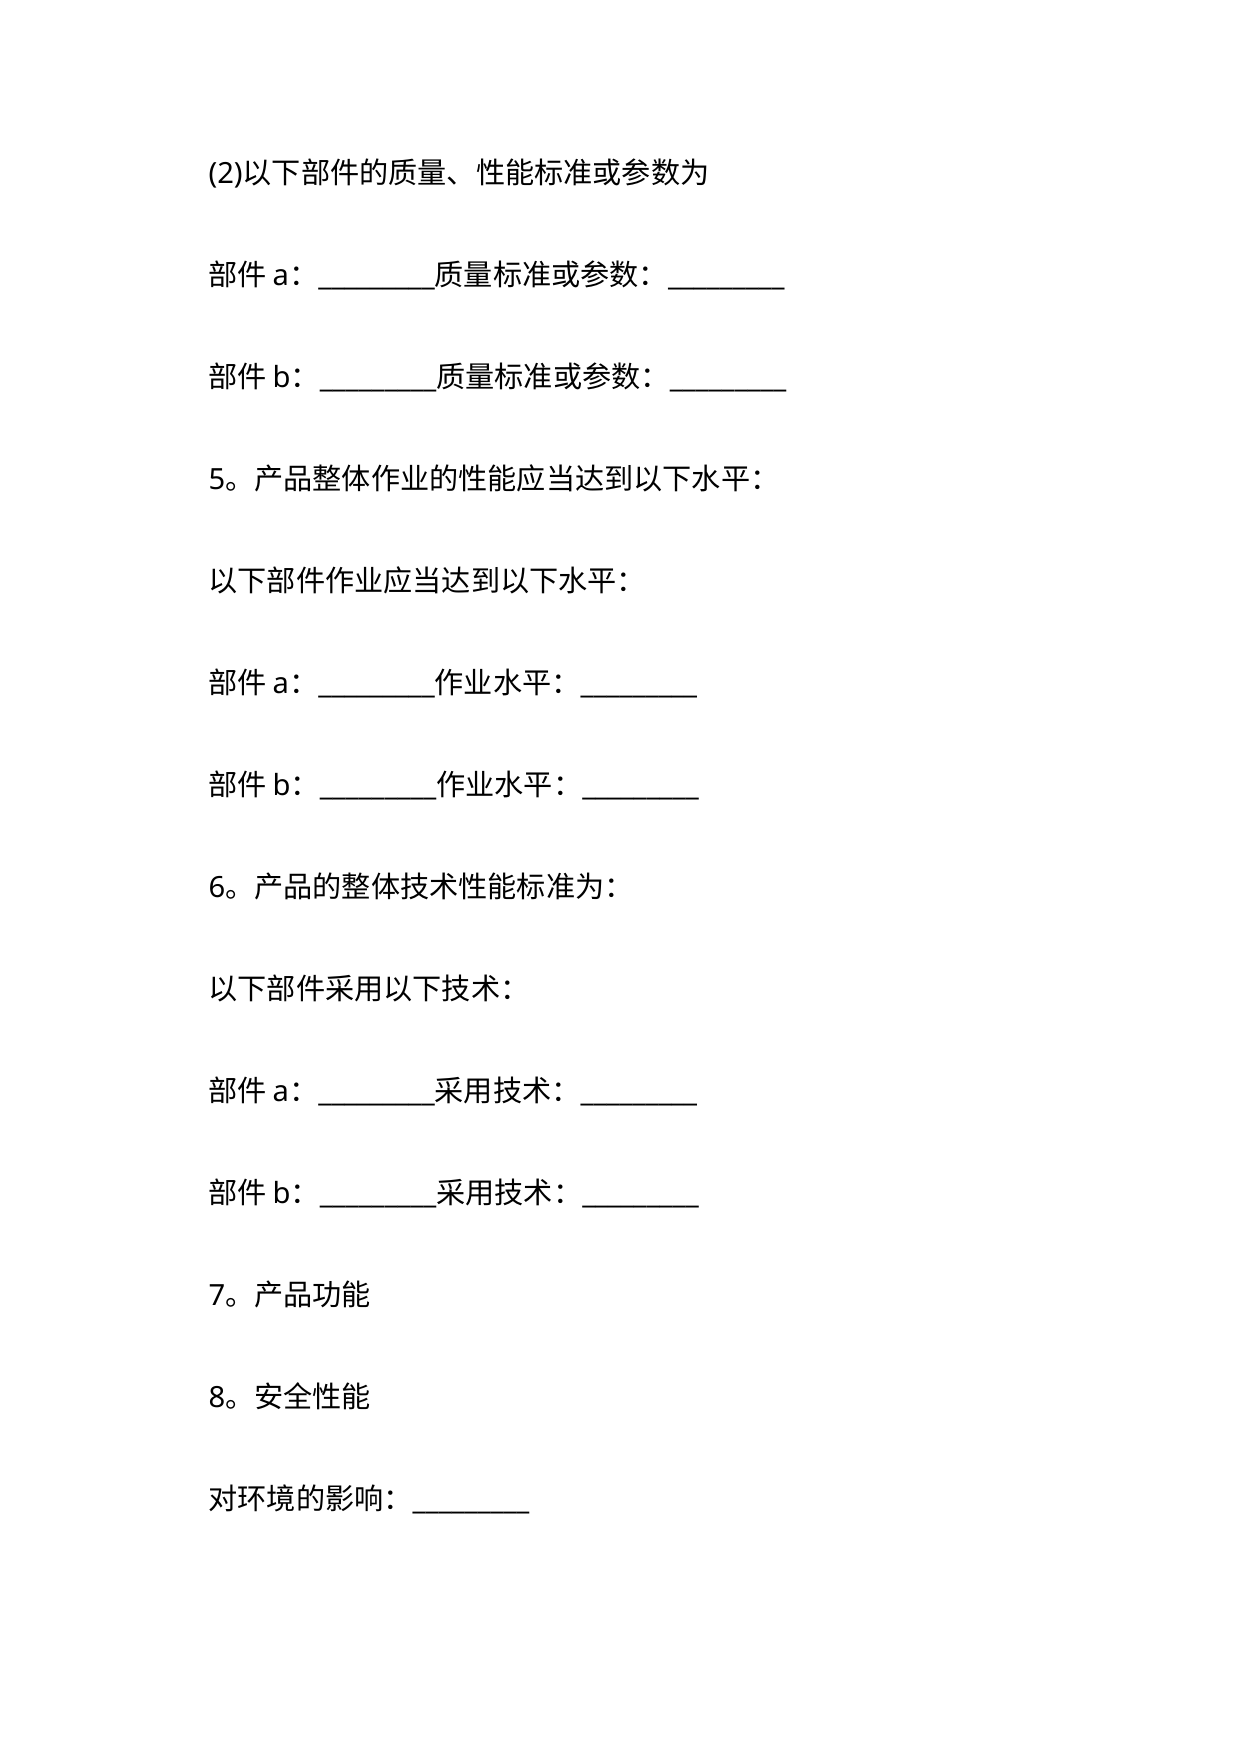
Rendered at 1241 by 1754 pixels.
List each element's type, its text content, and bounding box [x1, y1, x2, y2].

text 以下部件作业应当达到以下水平： [150, 558, 1090, 600]
text 6。产品的整体技术性能标准为： [150, 864, 1090, 906]
text 部件b：_________质量标准或参数：_________ [150, 354, 1090, 396]
text (2)以下部件的质量、性能标准或参数为 [150, 150, 1090, 192]
text 对环境的影响：_________ [150, 1475, 1090, 1518]
text 部件b：_________作业水平：_________ [150, 762, 1090, 804]
text 8。安全性能 [150, 1373, 1090, 1416]
text 部件a：_________质量标准或参数：_________ [150, 252, 1090, 294]
text 7。产品功能 [150, 1271, 1090, 1314]
text 部件b：_________采用技术：_________ [150, 1169, 1090, 1212]
text 部件a：_________采用技术：_________ [150, 1067, 1090, 1110]
text 5。产品整体作业的性能应当达到以下水平： [150, 456, 1090, 498]
text 部件a：_________作业水平：_________ [150, 660, 1090, 702]
text 以下部件采用以下技术： [150, 966, 1090, 1008]
